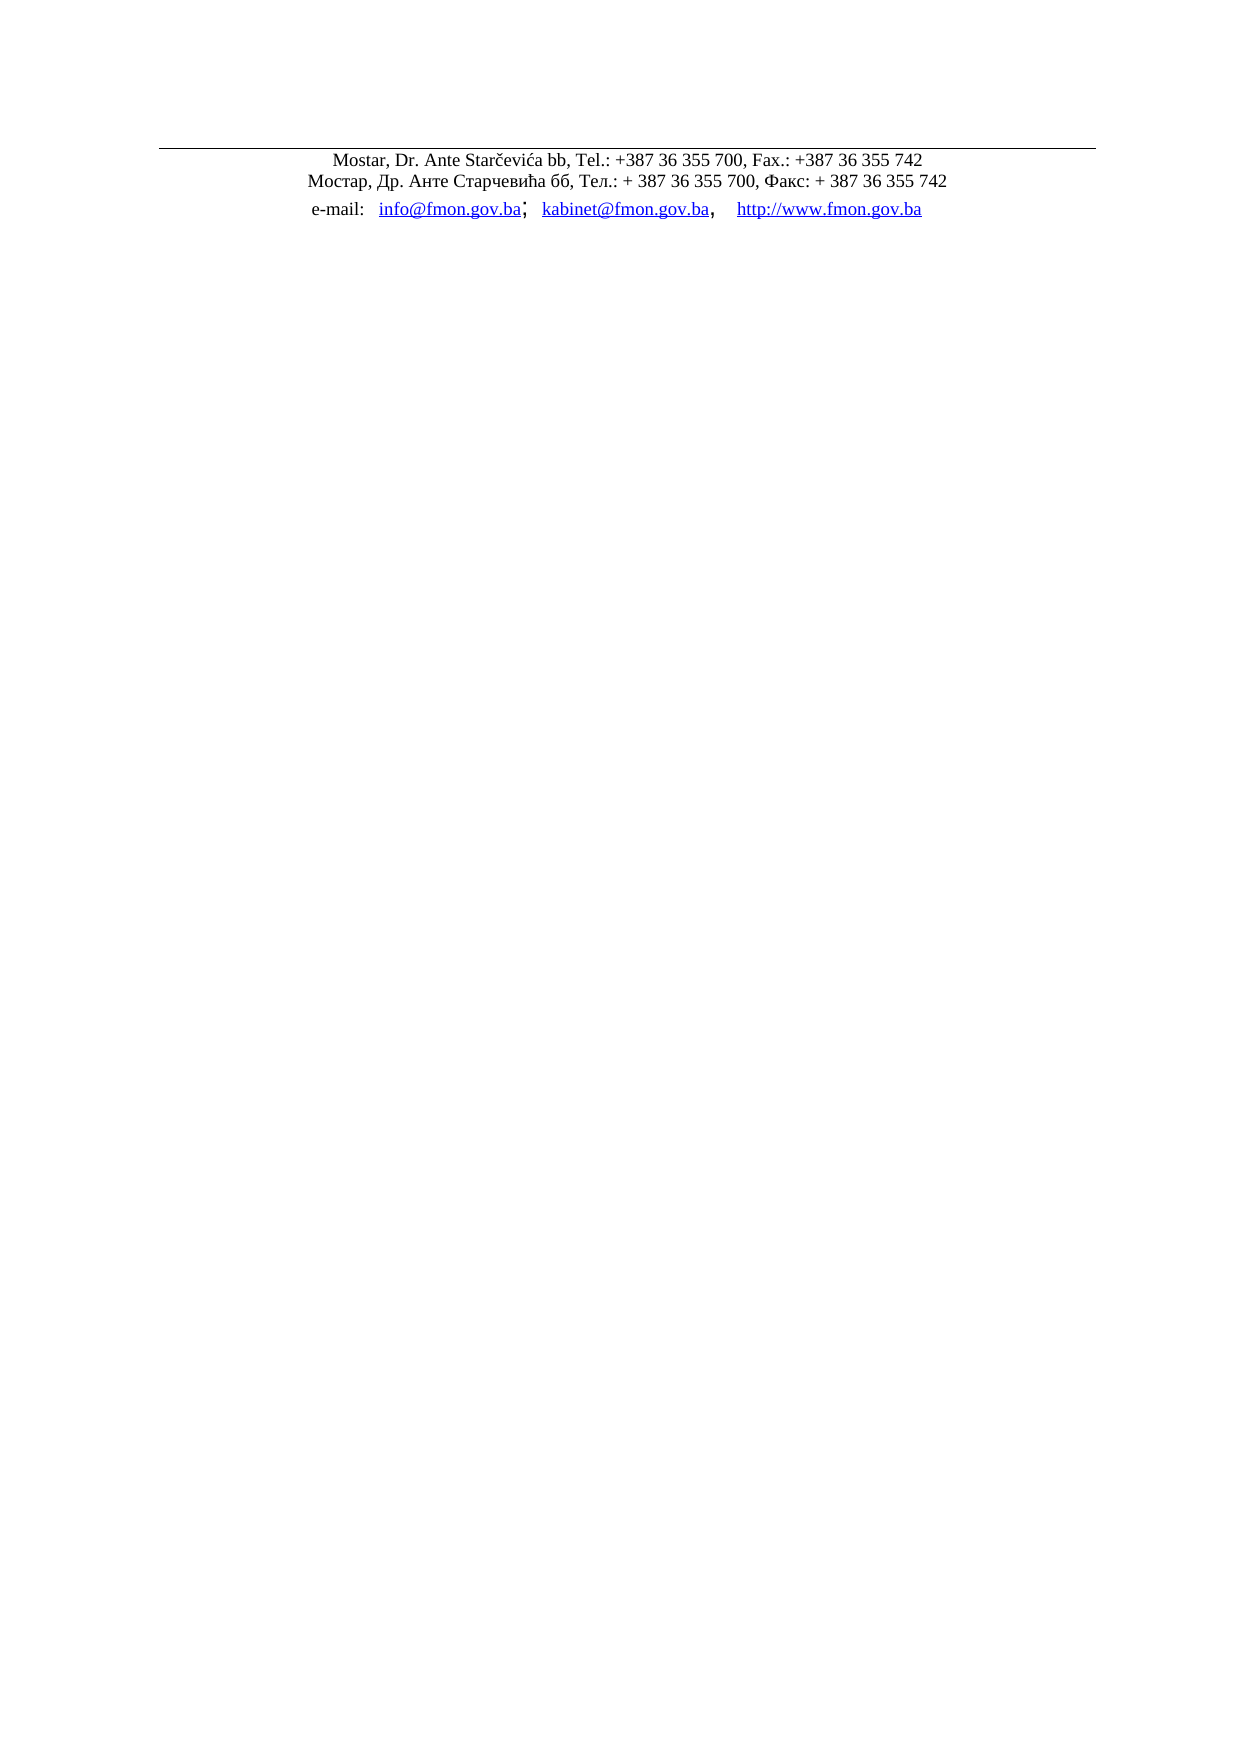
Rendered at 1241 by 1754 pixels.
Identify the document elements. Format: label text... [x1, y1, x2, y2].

table_header Mostar, Dr. Ante Starčevića bb, Tel.: +387 36 355 700, Fax.: +387 36 355 742 [159, 149, 1096, 170]
text e-mail: info@fmon.gov.ba; kabinet@fmon.gov.ba, http://www.fmon.gov.ba [148, 192, 1162, 221]
table_cell Мостар, Др. Анте Старчевића бб, Тел.: + 387 36 355 700, Факс: + 387 36 355 742 [159, 170, 1096, 192]
